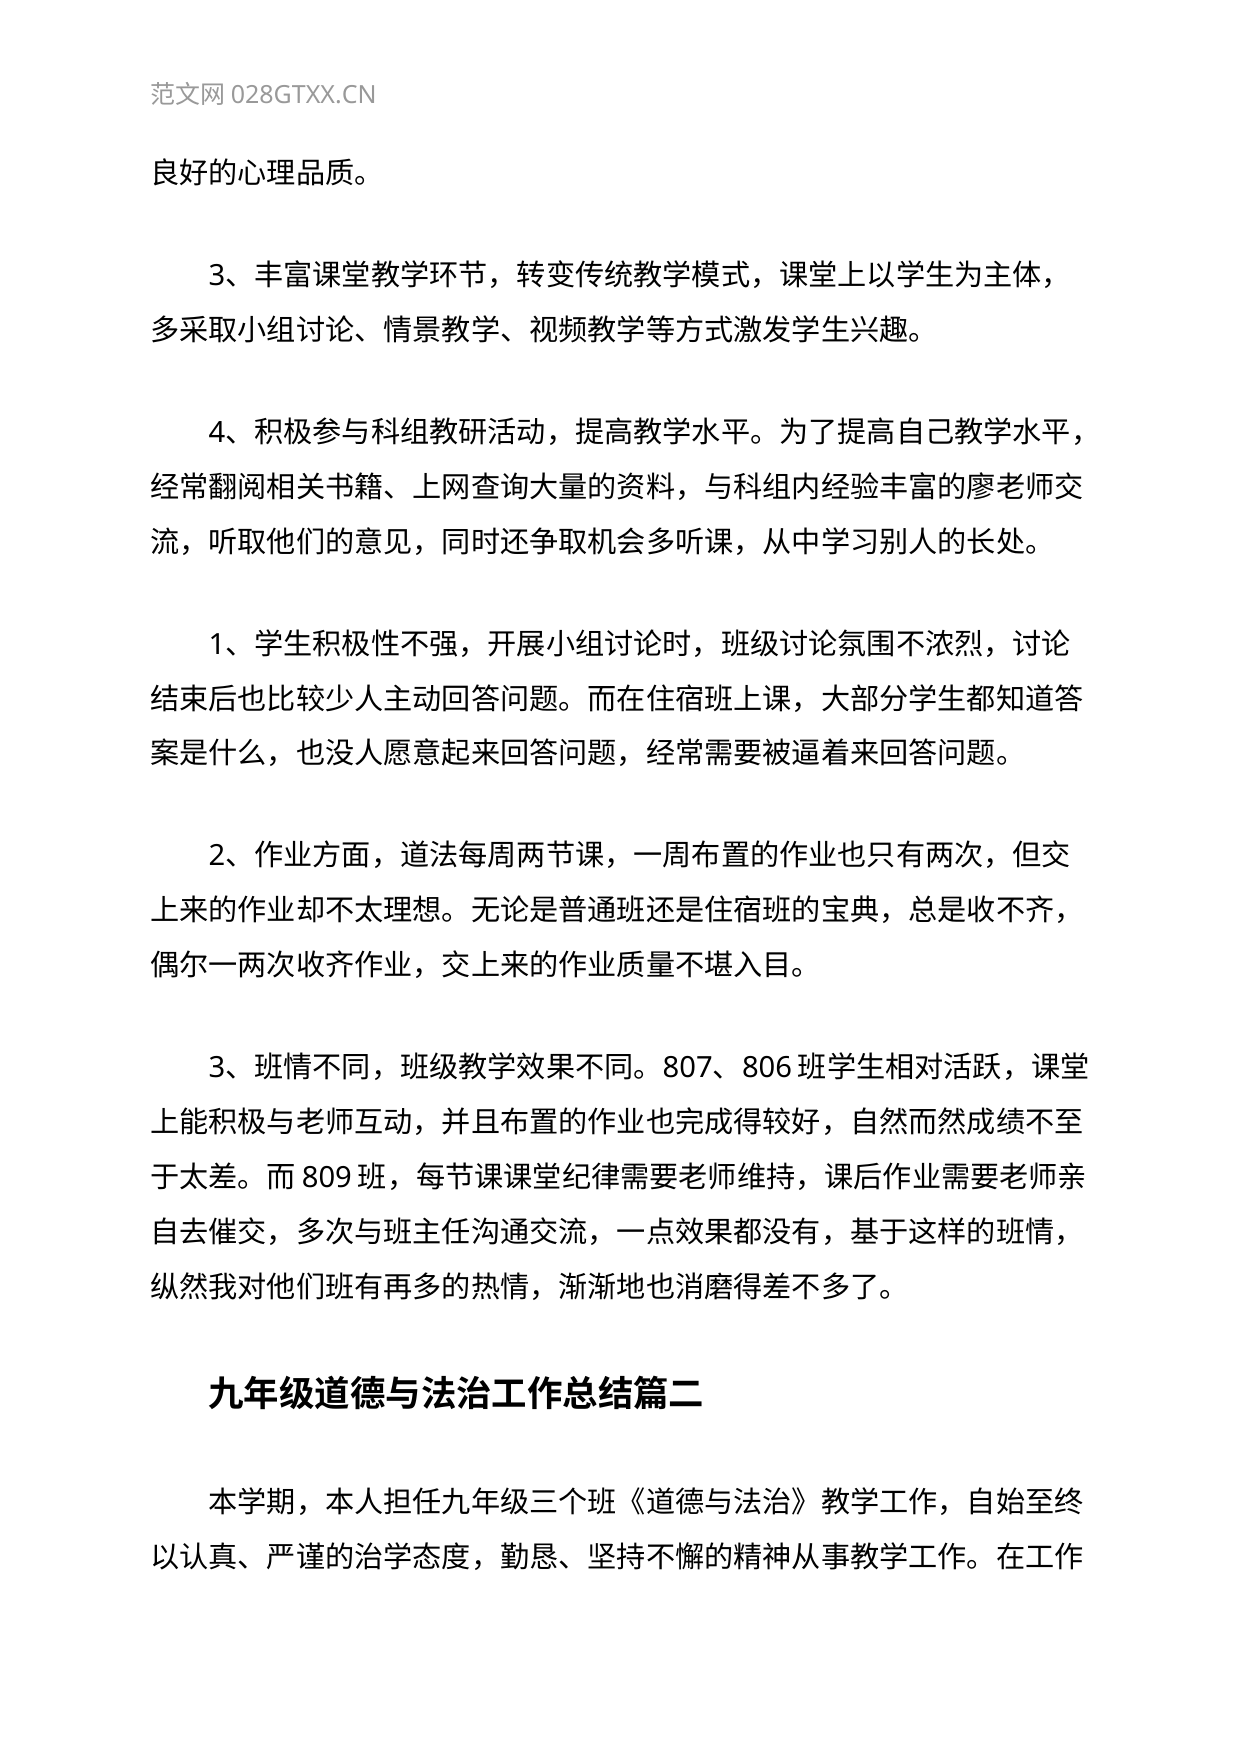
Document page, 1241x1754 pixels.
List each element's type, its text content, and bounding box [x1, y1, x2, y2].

text 1、学生积极性不强，开展小组讨论时，班级讨论氛围不浓烈，讨论结束后也比较少人主动回答问题。而在住宿班上课，大部分学生都知道答案是什么，也没人愿意起来回答问题，经常需要被逼着来回答问题。 [150, 620, 1090, 772]
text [150, 150, 1090, 192]
text 3、班情不同，班级教学效果不同。807、806班学生相对活跃，课堂上能积极与老师互动，并且布置的作业也完成得较好，自然而然成绩不至于太差。而809班，每节课课堂纪律需要老师维持，课后作业需要老师亲自去催交，多次与班主任沟通交流，一点效果都没有，基于这样的班情，纵然我对他们班有再多的热情，渐渐地也消磨得差不多了。 [150, 1043, 1090, 1306]
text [150, 1478, 1090, 1576]
text 3、丰富课堂教学环节，转变传统教学模式，课堂上以学生为主体，多采取小组讨论、情景教学、视频教学等方式激发学生兴趣。 [150, 252, 1090, 349]
text 2、作业方面，道法每周两节课，一周布置的作业也只有两次，但交上来的作业却不太理想。无论是普通班还是住宿班的宝典，总是收不齐，偶尔一两次收齐作业，交上来的作业质量不堪入目。 [150, 832, 1090, 984]
text 4、积极参与科组教研活动，提高教学水平。为了提高自己教学水平，经常翻阅相关书籍、上网查询大量的资料，与科组内经验丰富的廖老师交流，听取他们的意见，同时还争取机会多听课，从中学习别人的长处。 [150, 408, 1090, 561]
text 九年级道德与法治工作总结篇二 [150, 1365, 1090, 1416]
